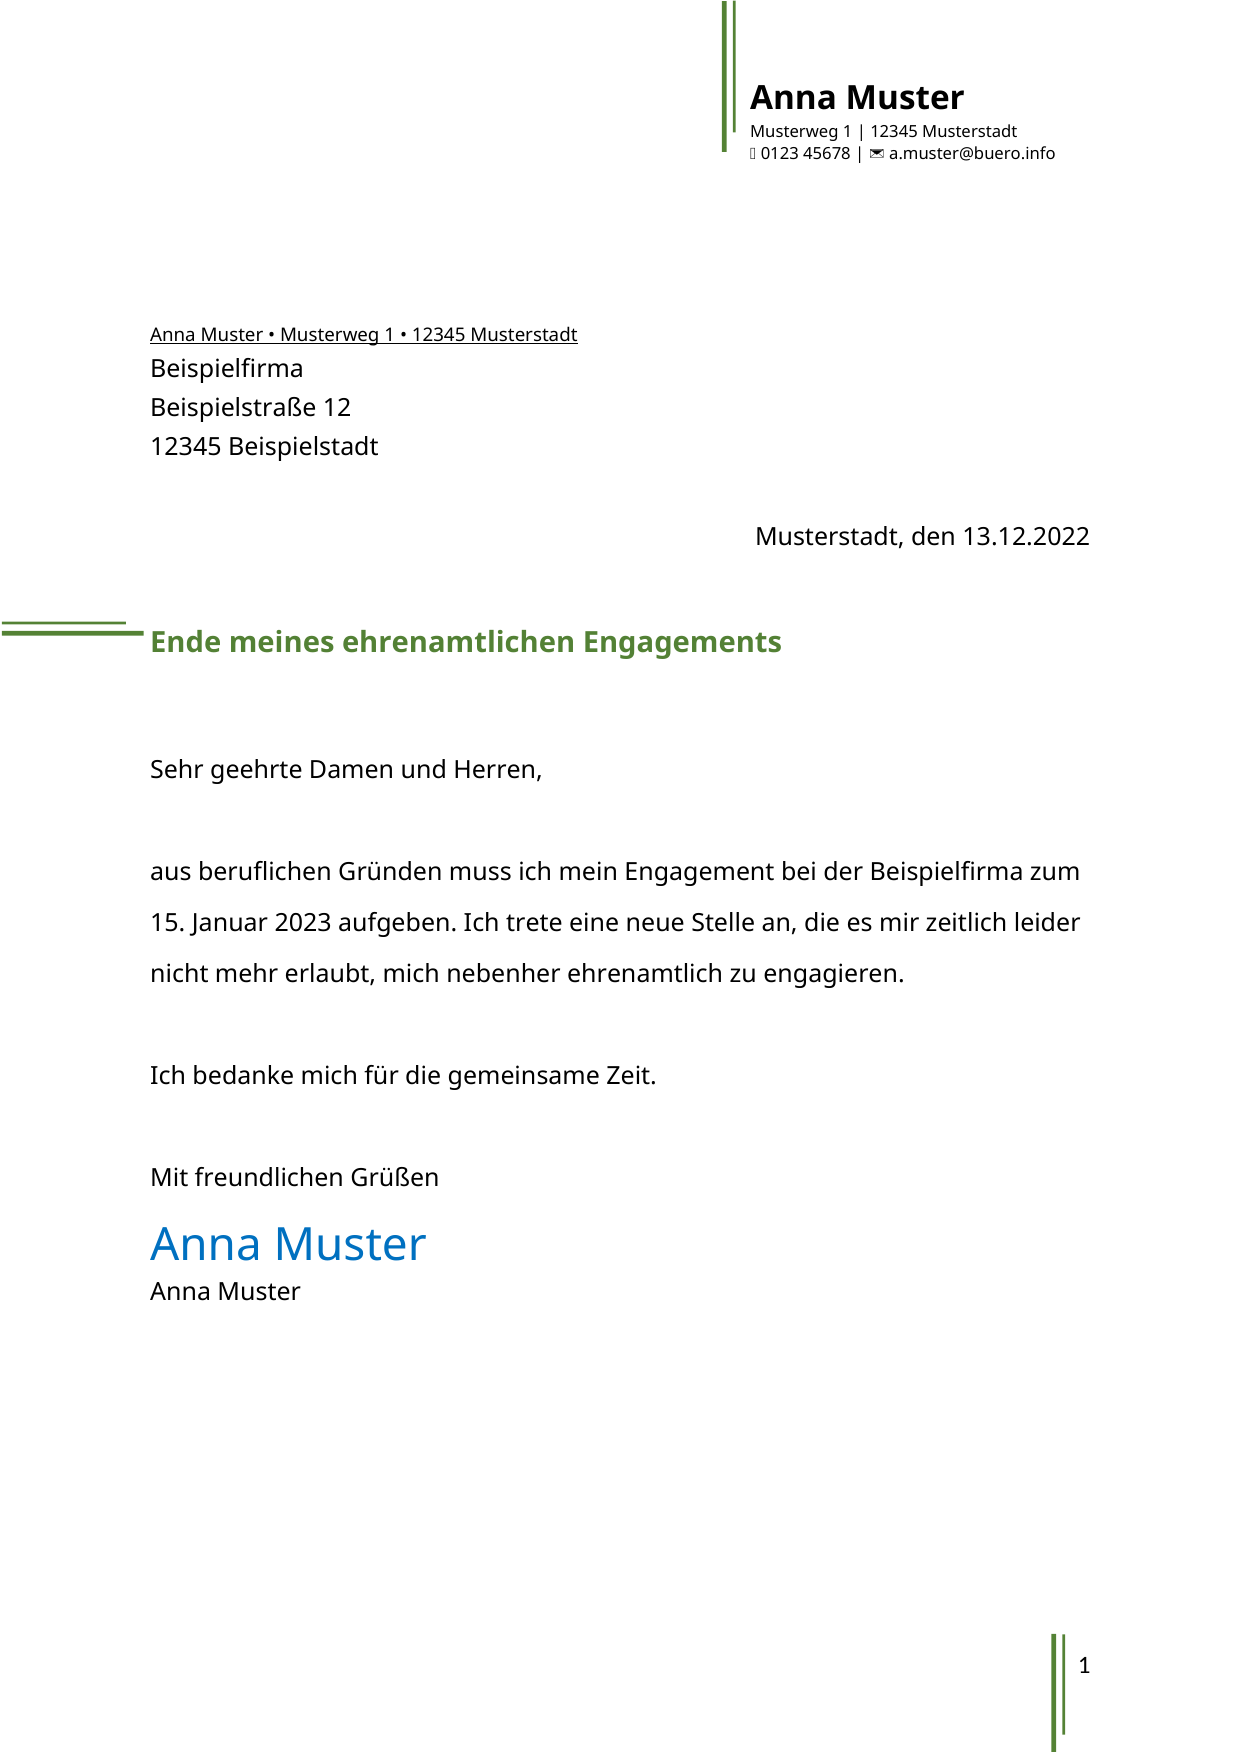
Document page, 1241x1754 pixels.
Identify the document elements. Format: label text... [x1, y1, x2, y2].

text Mit freundlichen Grüßen [150, 1160, 1090, 1194]
text Anna Muster [150, 1273, 1090, 1307]
text Ich bedanke mich für die gemeinsame Zeit. [150, 1058, 1090, 1092]
text Beispielstraße 12 [150, 390, 1090, 424]
text Sehr geehrte Damen und Herren, [150, 752, 1090, 786]
text Musterstadt, den 13.12.2022 [150, 519, 1090, 553]
text Ende meines ehrenamtlichen Engagements [150, 621, 1090, 661]
text aus beruflichen Gründen muss ich mein Engagement bei der Beispielfirma zum 15. Januar 2023 aufgeben. Ich trete eine neue Stelle an, die es mir zeitlich leider nicht mehr erlaubt, mich nebenher ehrenamtlich zu engagieren. [150, 854, 1090, 990]
text Anna Muster • Musterweg 1 • 12345 Musterstadt [150, 321, 1090, 347]
text Anna Muster [150, 1211, 1090, 1273]
text Beispielfirma [150, 351, 1090, 384]
text 12345 Beispielstadt [150, 429, 1090, 463]
